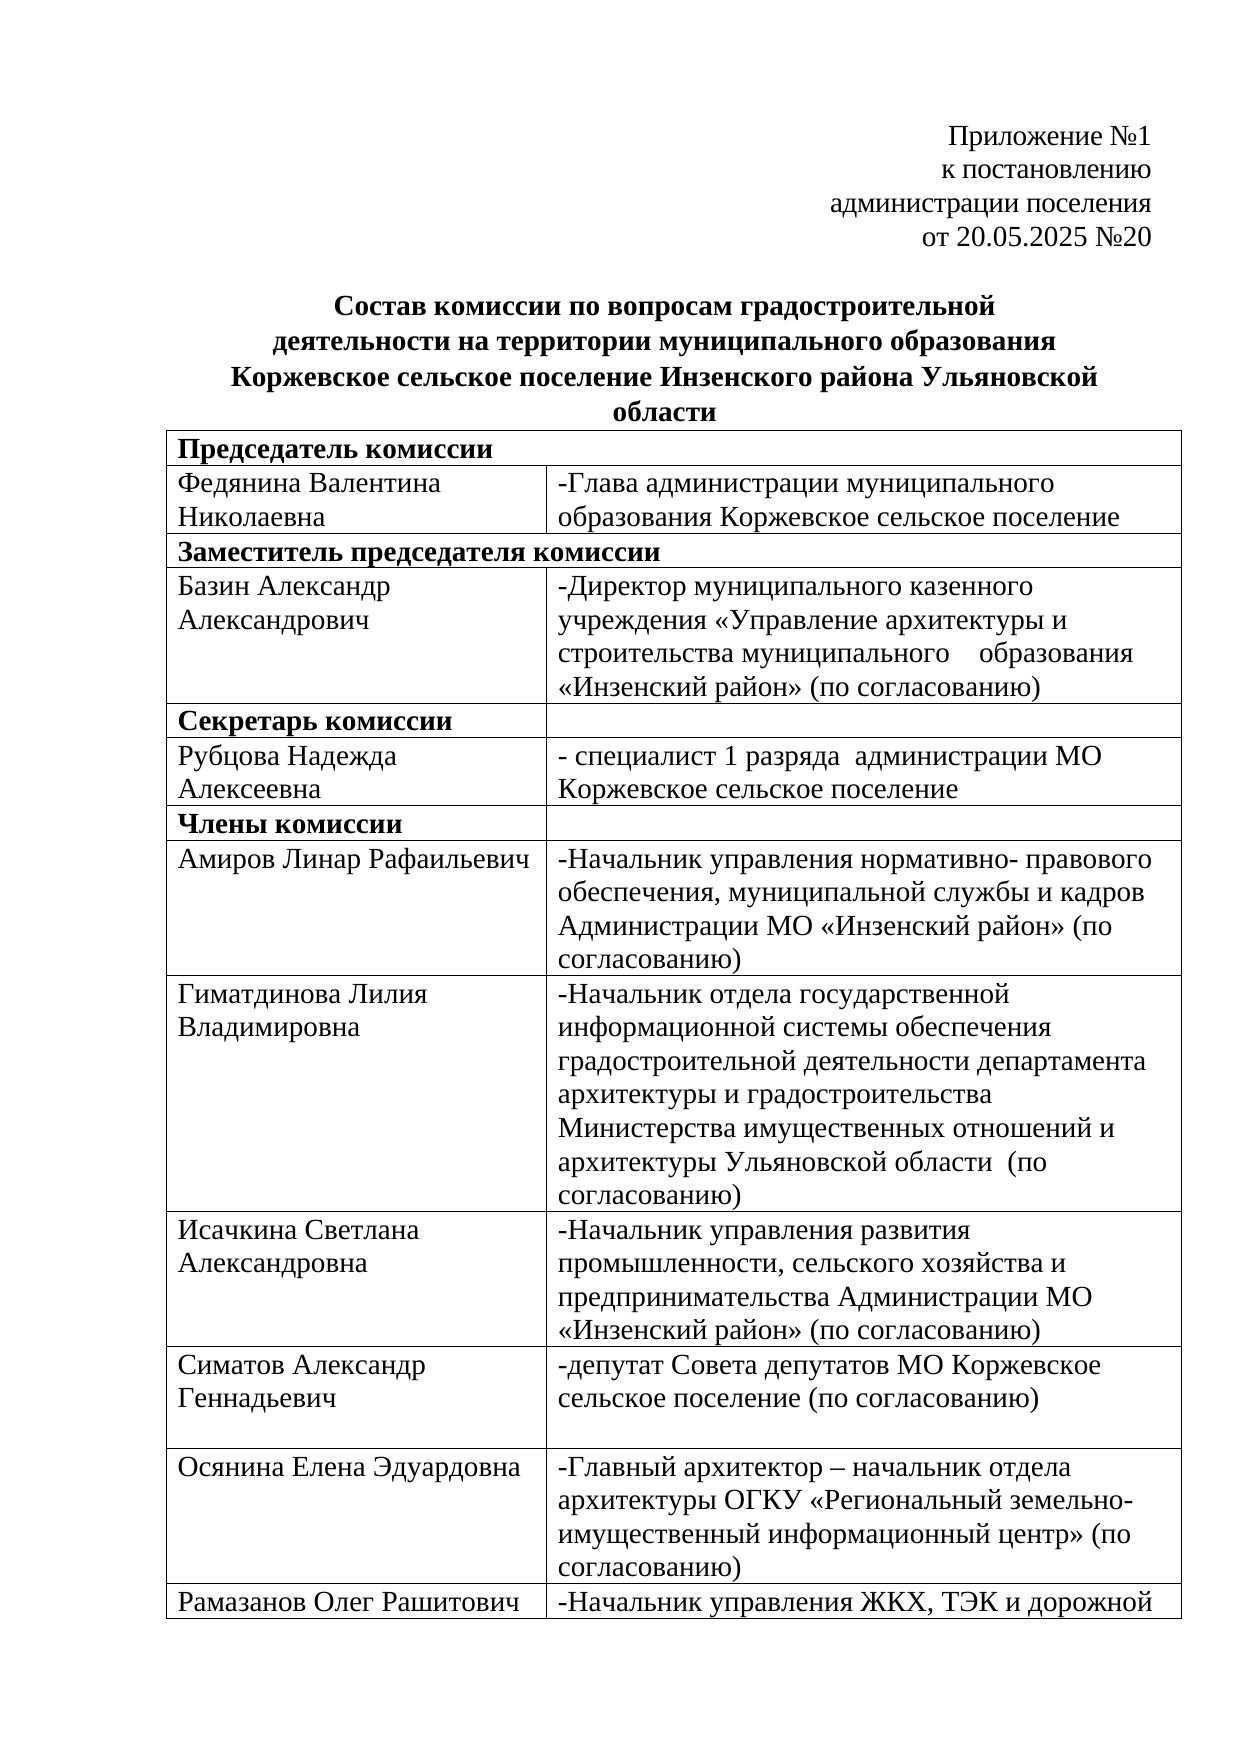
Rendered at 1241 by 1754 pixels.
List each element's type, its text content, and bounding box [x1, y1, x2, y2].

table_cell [547, 1584, 1181, 1617]
text Состав комиссии по вопросам градостроительной [177, 288, 1152, 321]
table_cell Заместитель председателя комиссии [167, 534, 1181, 567]
table_cell [547, 806, 1181, 840]
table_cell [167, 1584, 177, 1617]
table_cell Члены комиссии [167, 806, 546, 840]
text Коржевское сельское поселение Инзенского района Ульяновской области [177, 359, 1152, 428]
table_cell -Начальник отдела государственной информационной системы обеспечения градостроительной деятельности департамента архитектуры и градостроительства Министерства имущественных отношений и архитектуры Ульяновской области (по согласованию) [547, 976, 1181, 1211]
table_cell -Директор муниципального казенного учреждения «Управление архитектуры и строительства муниципального образования «Инзенский район» (по согласованию) [547, 568, 1181, 702]
table_cell -Начальник управления развития промышленности, сельского хозяйства и предпринимательства Администрации МО «Инзенский район» (по согласованию) [547, 1212, 1181, 1346]
table_cell Осянина Елена Эдуардовна [167, 1449, 546, 1583]
text администрации поселения [327, 185, 1152, 219]
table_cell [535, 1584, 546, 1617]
table_cell -Начальник управления нормативно- правового обеспечения, муниципальной службы и кадров Администрации МО «Инзенский район» (по согласованию) [547, 841, 1181, 975]
table_cell -депутат Совета депутатов МО Коржевское сельское поселение (по согласованию) [547, 1347, 1181, 1448]
table_cell - специалист 1 разряда администрации МО Коржевское сельское поселение [547, 738, 1181, 805]
table_cell -Главный архитектор – начальник отдела архитектуры ОГКУ «Региональный земельно-имущественный информационный центр» (по согласованию) [547, 1449, 1181, 1583]
table_cell Федянина Валентина Николаевна [167, 466, 546, 533]
table_cell Симатов Александр Геннадьевич [167, 1347, 546, 1448]
table_cell Гиматдинова Лилия Владимировна [167, 976, 546, 1211]
table_cell [547, 704, 1181, 737]
text к постановлению [327, 152, 1152, 185]
table_cell Амиров Линар Рафаильевич [167, 841, 546, 975]
table_cell -Глава администрации муниципального образования Коржевское сельское поселение [547, 466, 1181, 533]
text Приложение №1 [327, 118, 1152, 152]
table_cell Рубцова Надежда Алексеевна [167, 738, 546, 805]
table_cell Секретарь комиссии [167, 704, 546, 737]
table_header Председатель комиссии [167, 431, 1181, 464]
table_cell Базин Александр Александрович [167, 568, 546, 702]
table_cell Исачкина Светлана Александровна [167, 1212, 546, 1346]
text от 20.05.2025 №20 [177, 219, 1152, 252]
text деятельности на территории муниципального образования [177, 323, 1152, 357]
